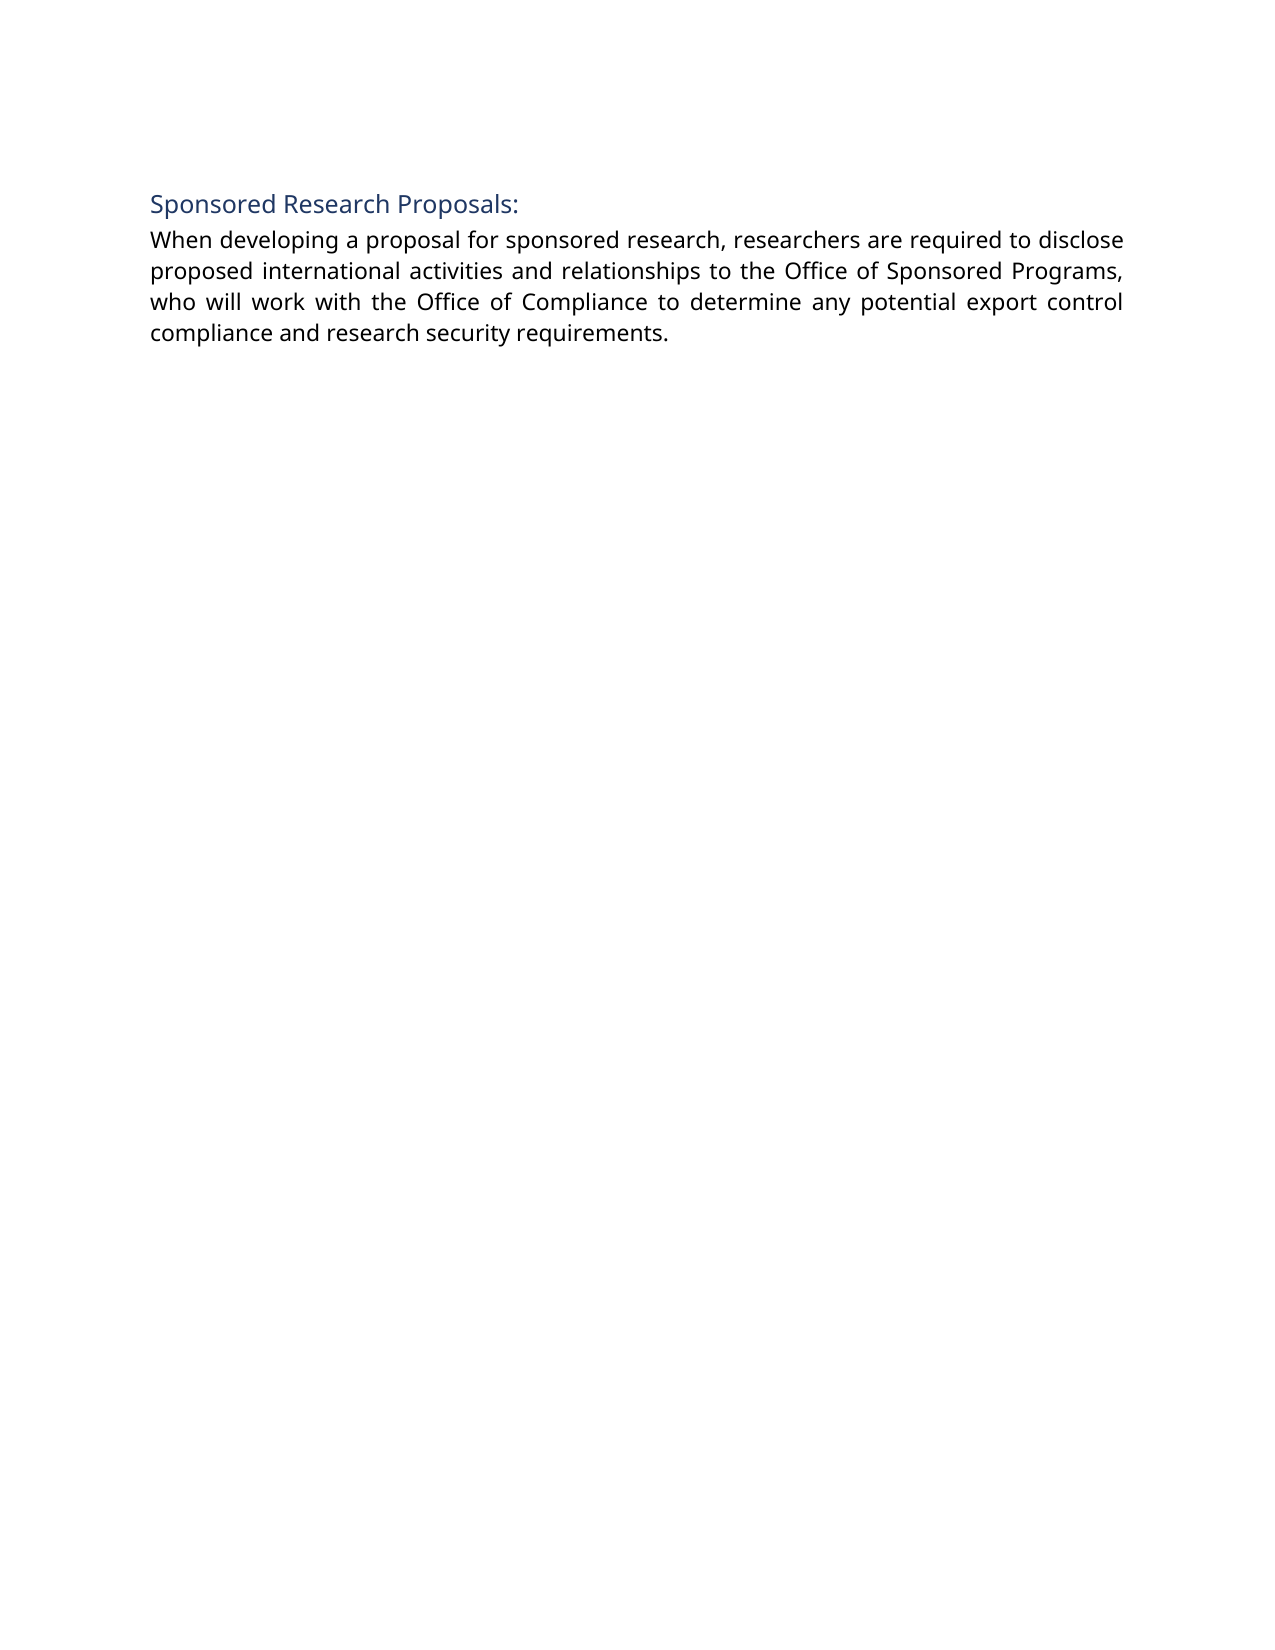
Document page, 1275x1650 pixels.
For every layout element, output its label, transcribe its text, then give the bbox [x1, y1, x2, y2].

subtitle Sponsored Research Proposals: [150, 187, 1125, 221]
list When developing a proposal for sponsored research, researchers are required to disclose proposed international activities and relationships to the Office of Sponsored Programs, who will work with the Office of Compliance to determine any potential export control compliance and research security requirements. [150, 223, 1125, 348]
